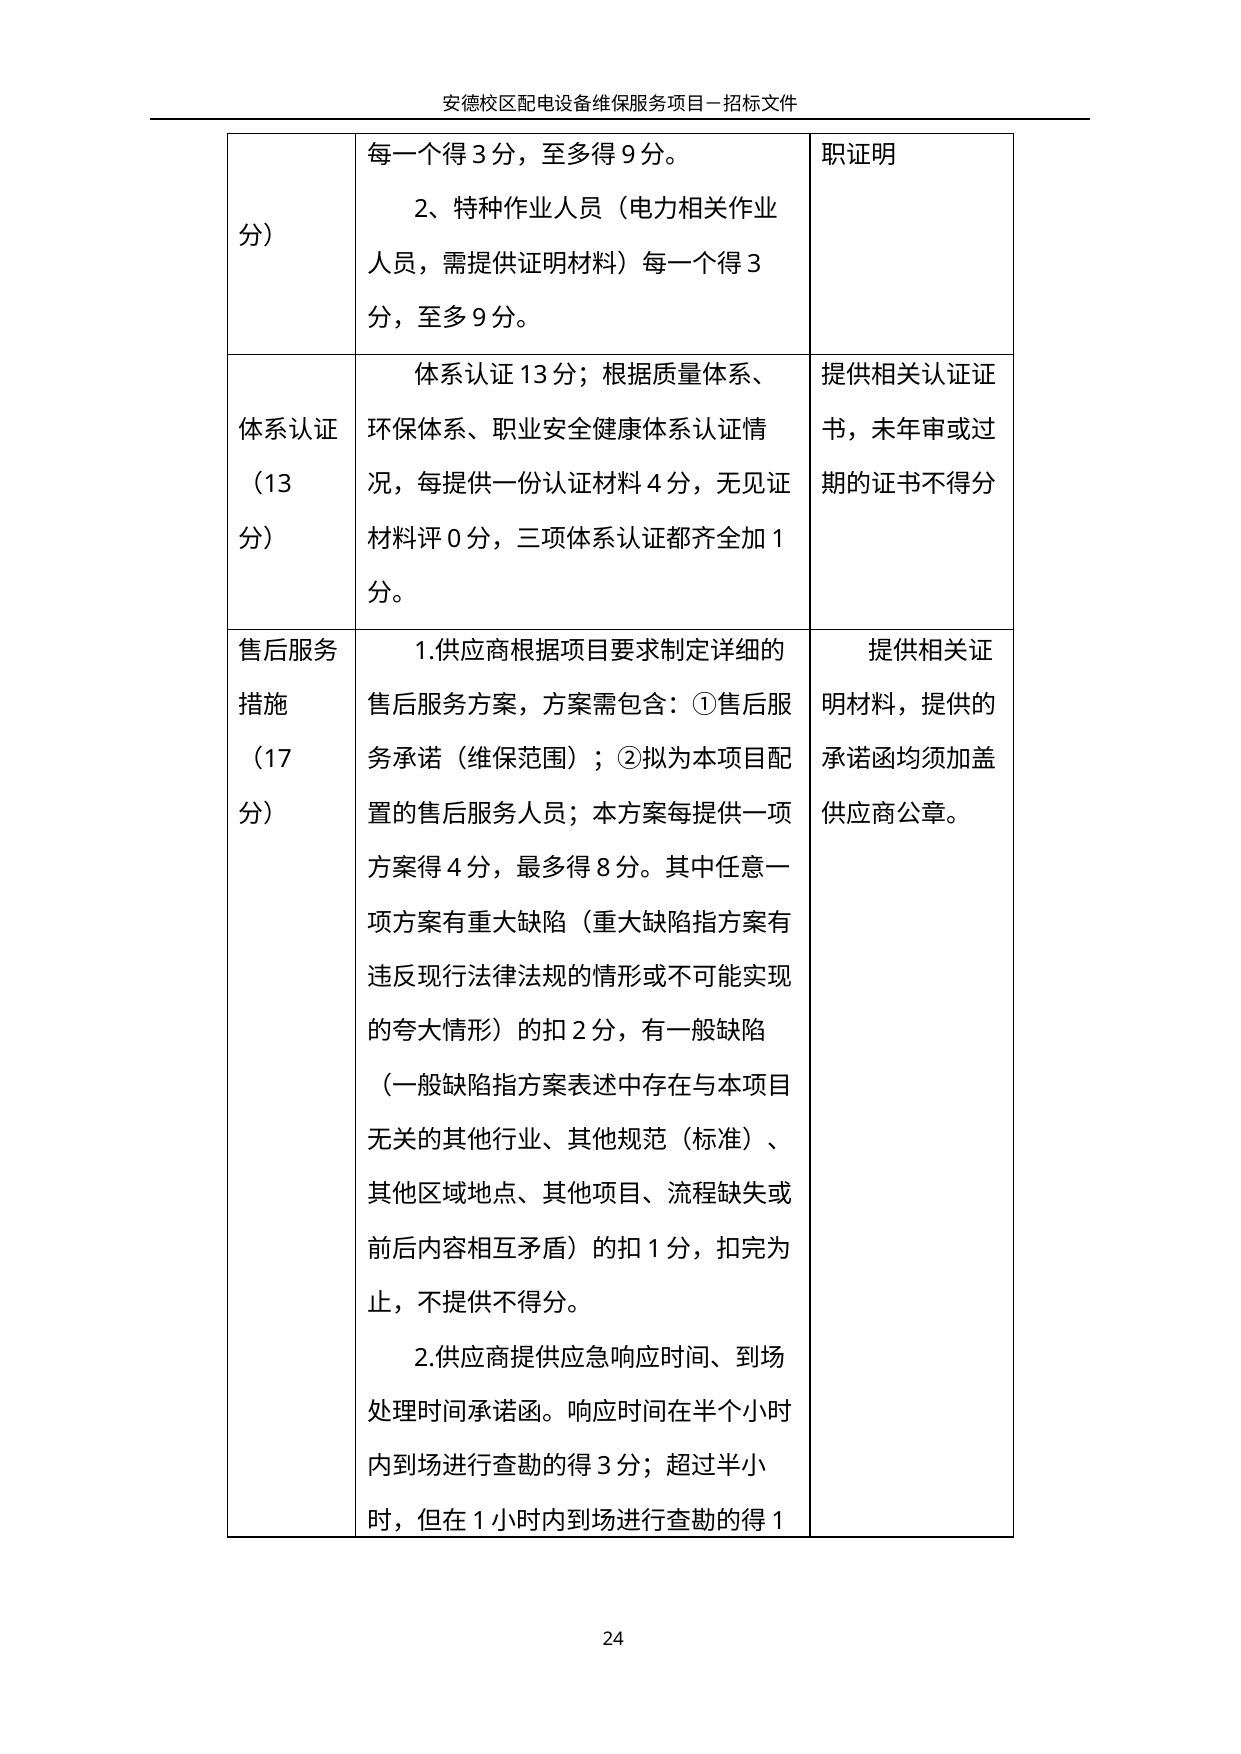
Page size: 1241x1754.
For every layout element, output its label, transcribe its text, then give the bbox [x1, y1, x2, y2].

table_cell 相关人员需由投标人提供在职证明 [811, 134, 1013, 354]
table_cell 售后服务措施 （17分） [228, 630, 355, 1536]
table_cell 技术人员配置 （18分） [228, 134, 355, 354]
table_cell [811, 630, 1013, 1536]
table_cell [356, 630, 809, 1536]
table_cell 体系认证13分；根据质量体系、环保体系、职业安全健康体系认证情况，每提供一份认证材料4分，无见证材料评0分，三项体系认证都齐全加1分。 [356, 355, 809, 629]
table_cell 体系认证 （13分） [228, 355, 355, 629]
table_cell 提供相关认证证书，未年审或过期的证书不得分 [811, 355, 1013, 629]
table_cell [356, 134, 809, 354]
